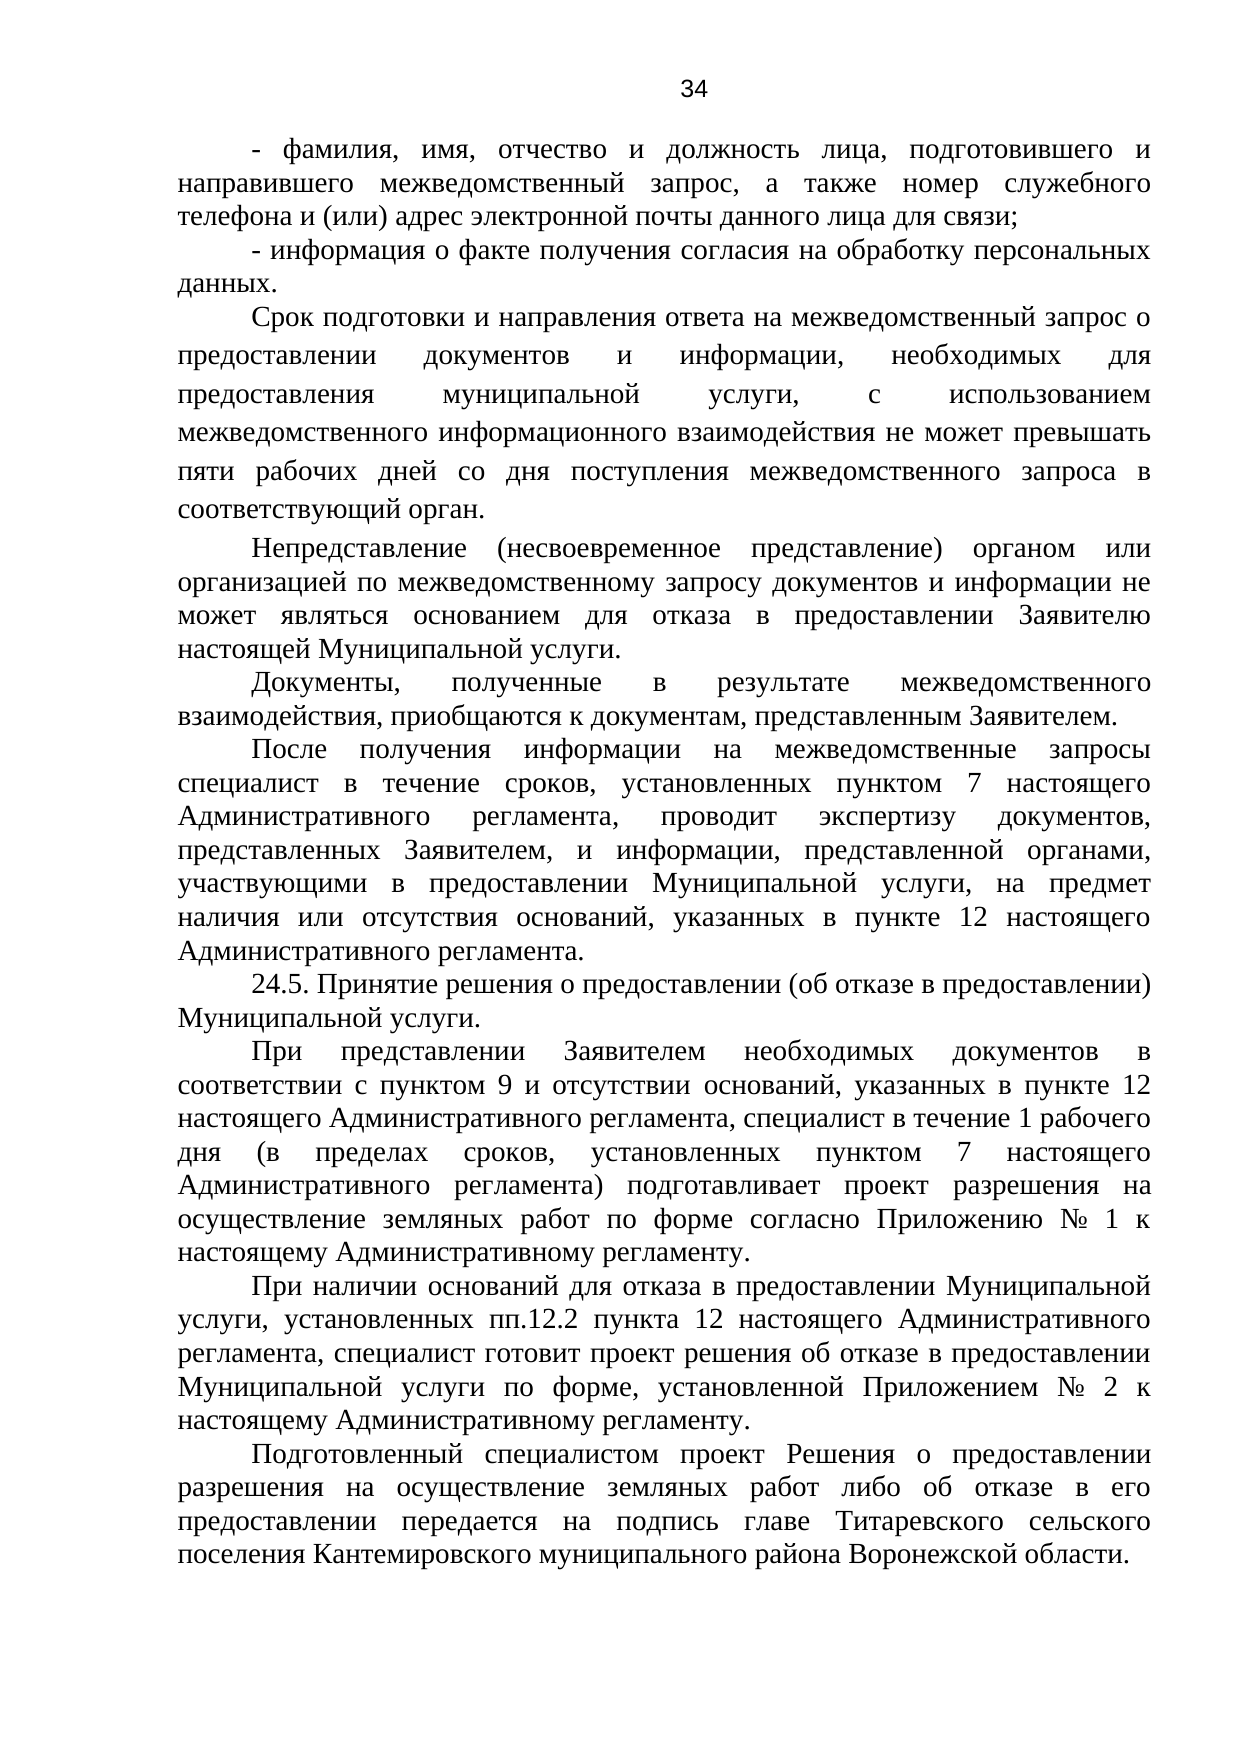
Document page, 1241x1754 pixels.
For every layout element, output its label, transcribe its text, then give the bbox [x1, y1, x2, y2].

text - фамилия, имя, отчество и должность лица, подготовившего и направившего межведомственный запрос, а также номер служебного телефона и (или) адрес электронной почты данного лица для связи; [177, 131, 1152, 232]
text При наличии оснований для отказа в предоставлении Муниципальной услуги, установленных пп.12.2 пункта 12 настоящего Административного регламента, специалист готовит проект решения об отказе в предоставлении Муниципальной услуги по форме, установленной Приложением № 2 к настоящему Административному регламенту. [177, 1268, 1152, 1436]
list Срок подготовки и направления ответа на межведомственный запрос о предоставлении документов и информации, необходимых для предоставления муниципальной услуги, с использованием межведомственного информационного взаимодействия не может превышать пяти рабочих дней со дня поступления межведомственного запроса в соответствующий орган. [177, 299, 1152, 525]
text 24.5. Принятие решения о предоставлении (об отказе в предоставлении) Муниципальной услуги. [177, 966, 1152, 1033]
text При представлении Заявителем необходимых документов в соответствии с пунктом 9 и отсутствии оснований, указанных в пункте 12 настоящего Административного регламента, специалист в течение 1 рабочего дня (в пределах сроков, установленных пунктом 7 настоящего Административного регламента) подготавливает проект разрешения на осуществление земляных работ по форме согласно Приложению № 1 к настоящему Административному регламенту. [177, 1033, 1152, 1268]
text - информация о факте получения согласия на обработку персональных данных. [177, 232, 1152, 299]
text После получения информации на межведомственные запросы специалист в течение сроков, установленных пунктом 7 настоящего Административного регламента, проводит экспертизу документов, представленных Заявителем, и информации, представленной органами, участвующими в предоставлении Муниципальной услуги, на предмет наличия или отсутствия оснований, указанных в пункте 12 настоящего Административного регламента. [177, 731, 1152, 966]
text Непредставление (несвоевременное представление) органом или организацией по межведомственному запросу документов и информации не может являться основанием для отказа в предоставлении Заявителю настоящей Муниципальной услуги. [177, 530, 1152, 664]
text Подготовленный специалистом проект Решения о предоставлении разрешения на осуществление земляных работ либо об отказе в его предоставлении передается на подпись главе Титаревского сельского поселения Кантемировского муниципального района Воронежской области. [177, 1436, 1152, 1570]
text Документы, полученные в результате межведомственного взаимодействия, приобщаются к документам, представленным Заявителем. [177, 664, 1152, 731]
